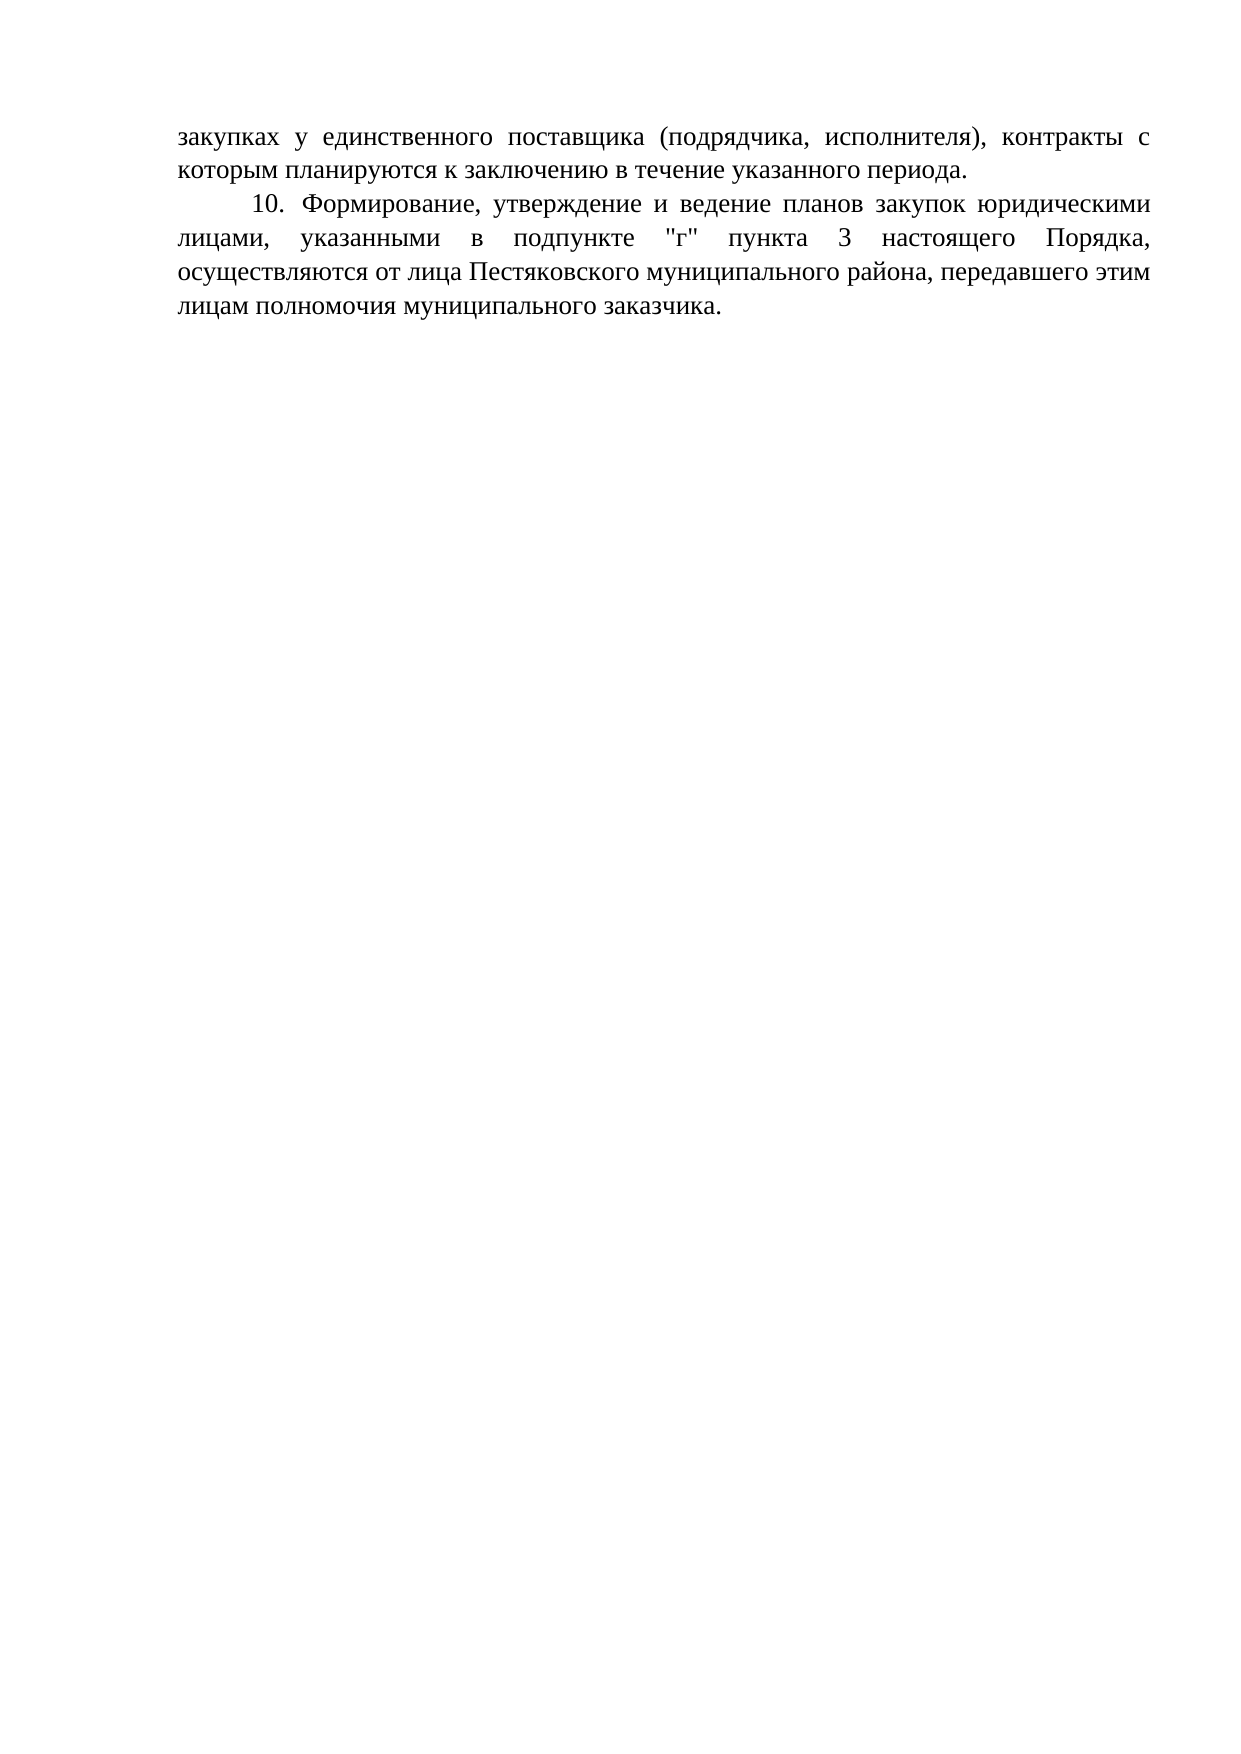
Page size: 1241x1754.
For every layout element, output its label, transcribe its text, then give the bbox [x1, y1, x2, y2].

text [177, 118, 1152, 185]
text 10. Формирование, утверждение и ведение планов закупок юридическими лицами, указанными в подпункте "г" пункта 3 настоящего Порядка, осуществляются от лица Пестяковского муниципального района, передавшего этим лицам полномочия муниципального заказчика. [177, 185, 1152, 321]
